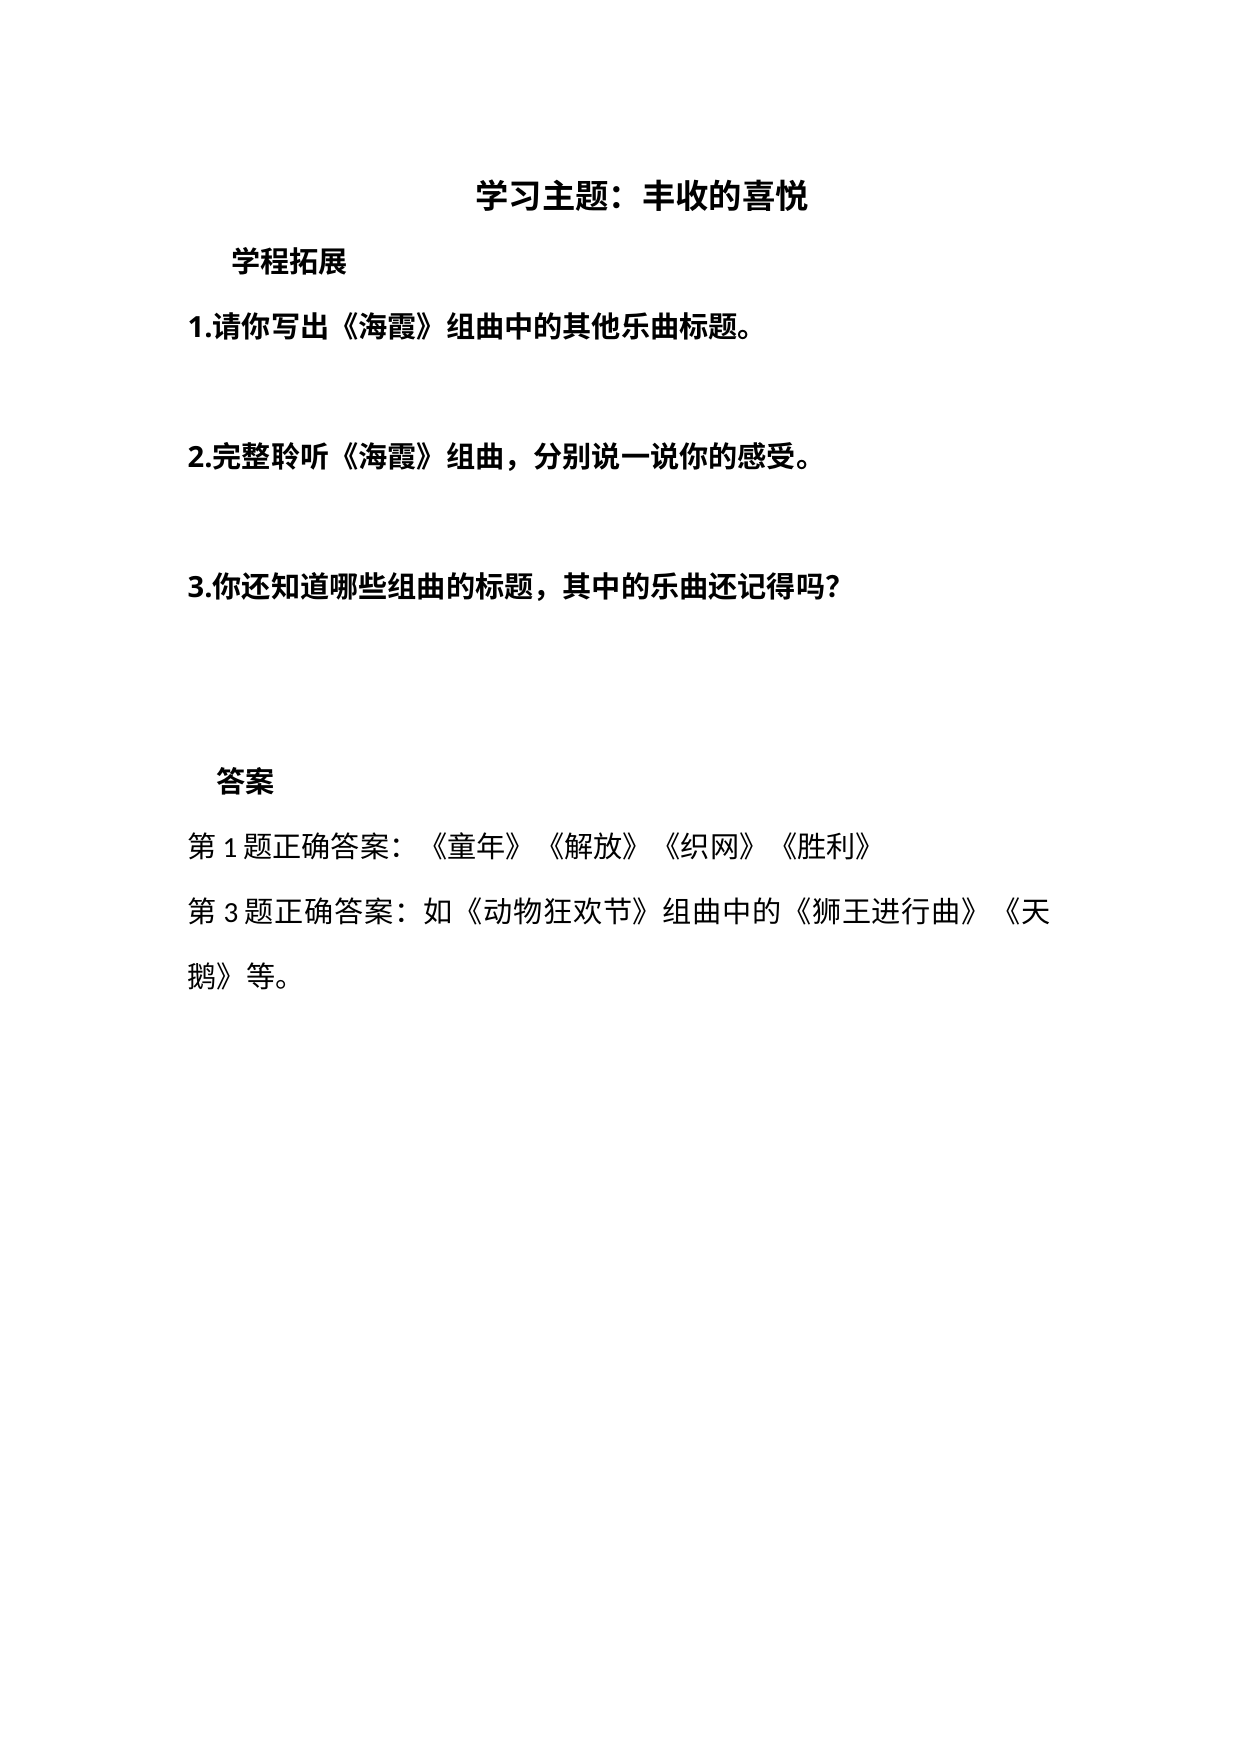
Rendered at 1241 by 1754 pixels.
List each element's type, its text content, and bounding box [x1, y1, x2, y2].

list 学程拓展 [231, 227, 1053, 292]
text 第1题正确答案：《童年》《解放》《织网》《胜利》 [187, 812, 1053, 877]
text 第3题正确答案：如《动物狂欢节》组曲中的《狮王进行曲》《天鹅》等。 [187, 877, 1053, 1007]
text 2.完整聆听《海霞》组曲，分别说一说你的感受。 [187, 422, 1053, 487]
text 3.你还知道哪些组曲的标题，其中的乐曲还记得吗？ [187, 552, 1053, 617]
list 学习主题：丰收的喜悦 [231, 162, 1053, 227]
text 答案 [187, 747, 1053, 812]
text 1.请你写出《海霞》组曲中的其他乐曲标题。 [187, 292, 1053, 357]
